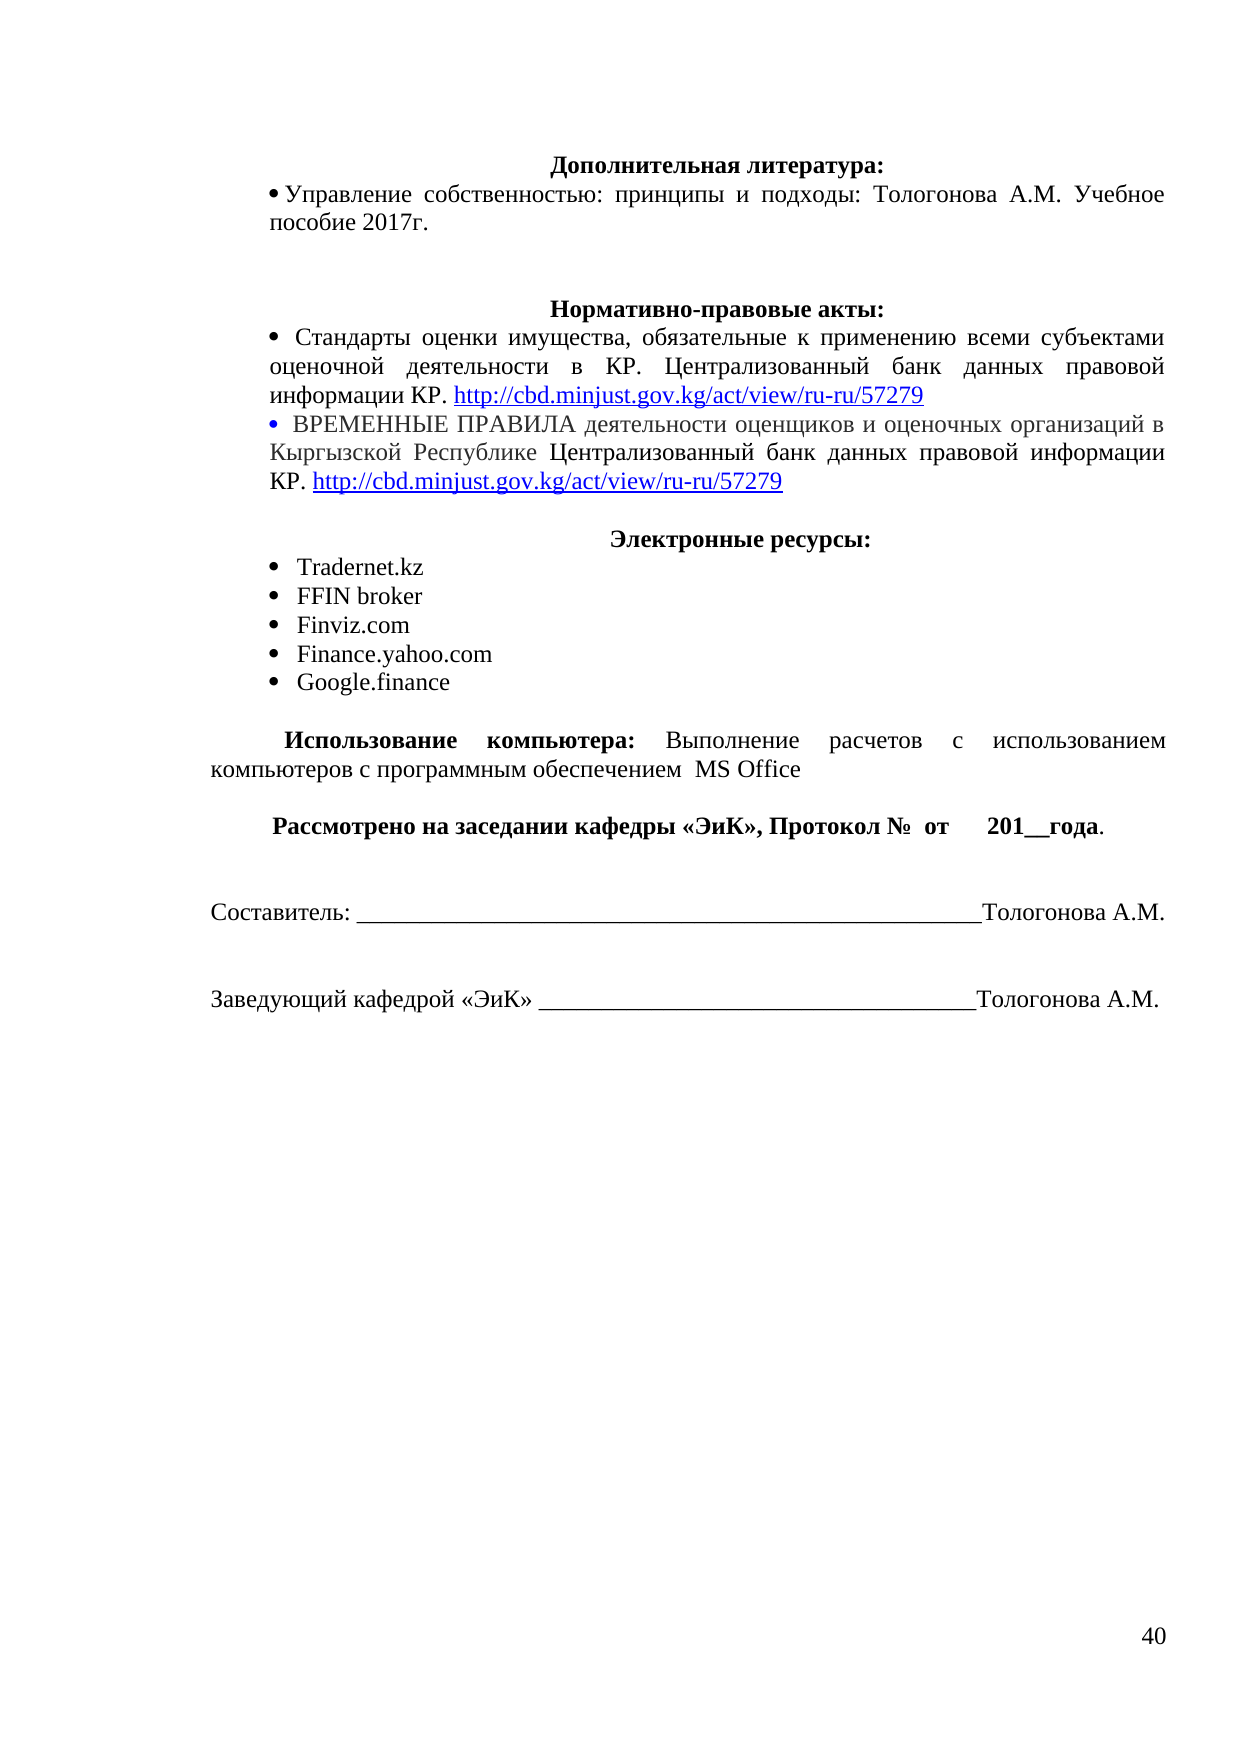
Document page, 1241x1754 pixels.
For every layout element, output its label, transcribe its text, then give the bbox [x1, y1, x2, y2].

text Дополнительная литература: [269, 150, 1166, 179]
list Finance.yahoo.com [269, 639, 1212, 667]
text Электронные ресурсы: [269, 524, 1212, 552]
list Finviz.com [269, 610, 1212, 639]
list Tradernet.kz [269, 552, 1212, 581]
list Составитель: __________________________________________________Тологонова А.М. [210, 897, 1166, 926]
list FFIN broker [269, 581, 1212, 610]
text Нормативно-правовые акты: [269, 294, 1166, 322]
text Использование компьютера: Выполнение расчетов с использованием компьютеров с программным обеспечением MS Office [210, 725, 1166, 782]
list Управление собственностью: принципы и подходы: Тологонова А.М. Учебное пособие 2017г. [269, 179, 1166, 236]
list Заведующий кафедрой «ЭиК» ___________________________________Тологонова А.М. [210, 984, 1166, 1012]
list Стандарты оценки имущества, обязательные к применению всеми субъектами оценочной деятельности в КР. Централизованный банк данных правовой информации КР. http://cbd.minjust.gov.kg/act/view/ru-ru/57279 [269, 322, 1166, 409]
list Google.finance [269, 667, 1212, 696]
list Рассмотрено на заседании кафедры «ЭиК», Протокол № от 201__года. [210, 811, 1166, 840]
list ВРЕМЕННЫЕ ПРАВИЛА деятельности оценщиков и оценочных организаций в Кыргызской Республике Централизованный банк данных правовой информации КР. http://cbd.minjust.gov.kg/act/view/ru-ru/57279 [269, 409, 1166, 495]
